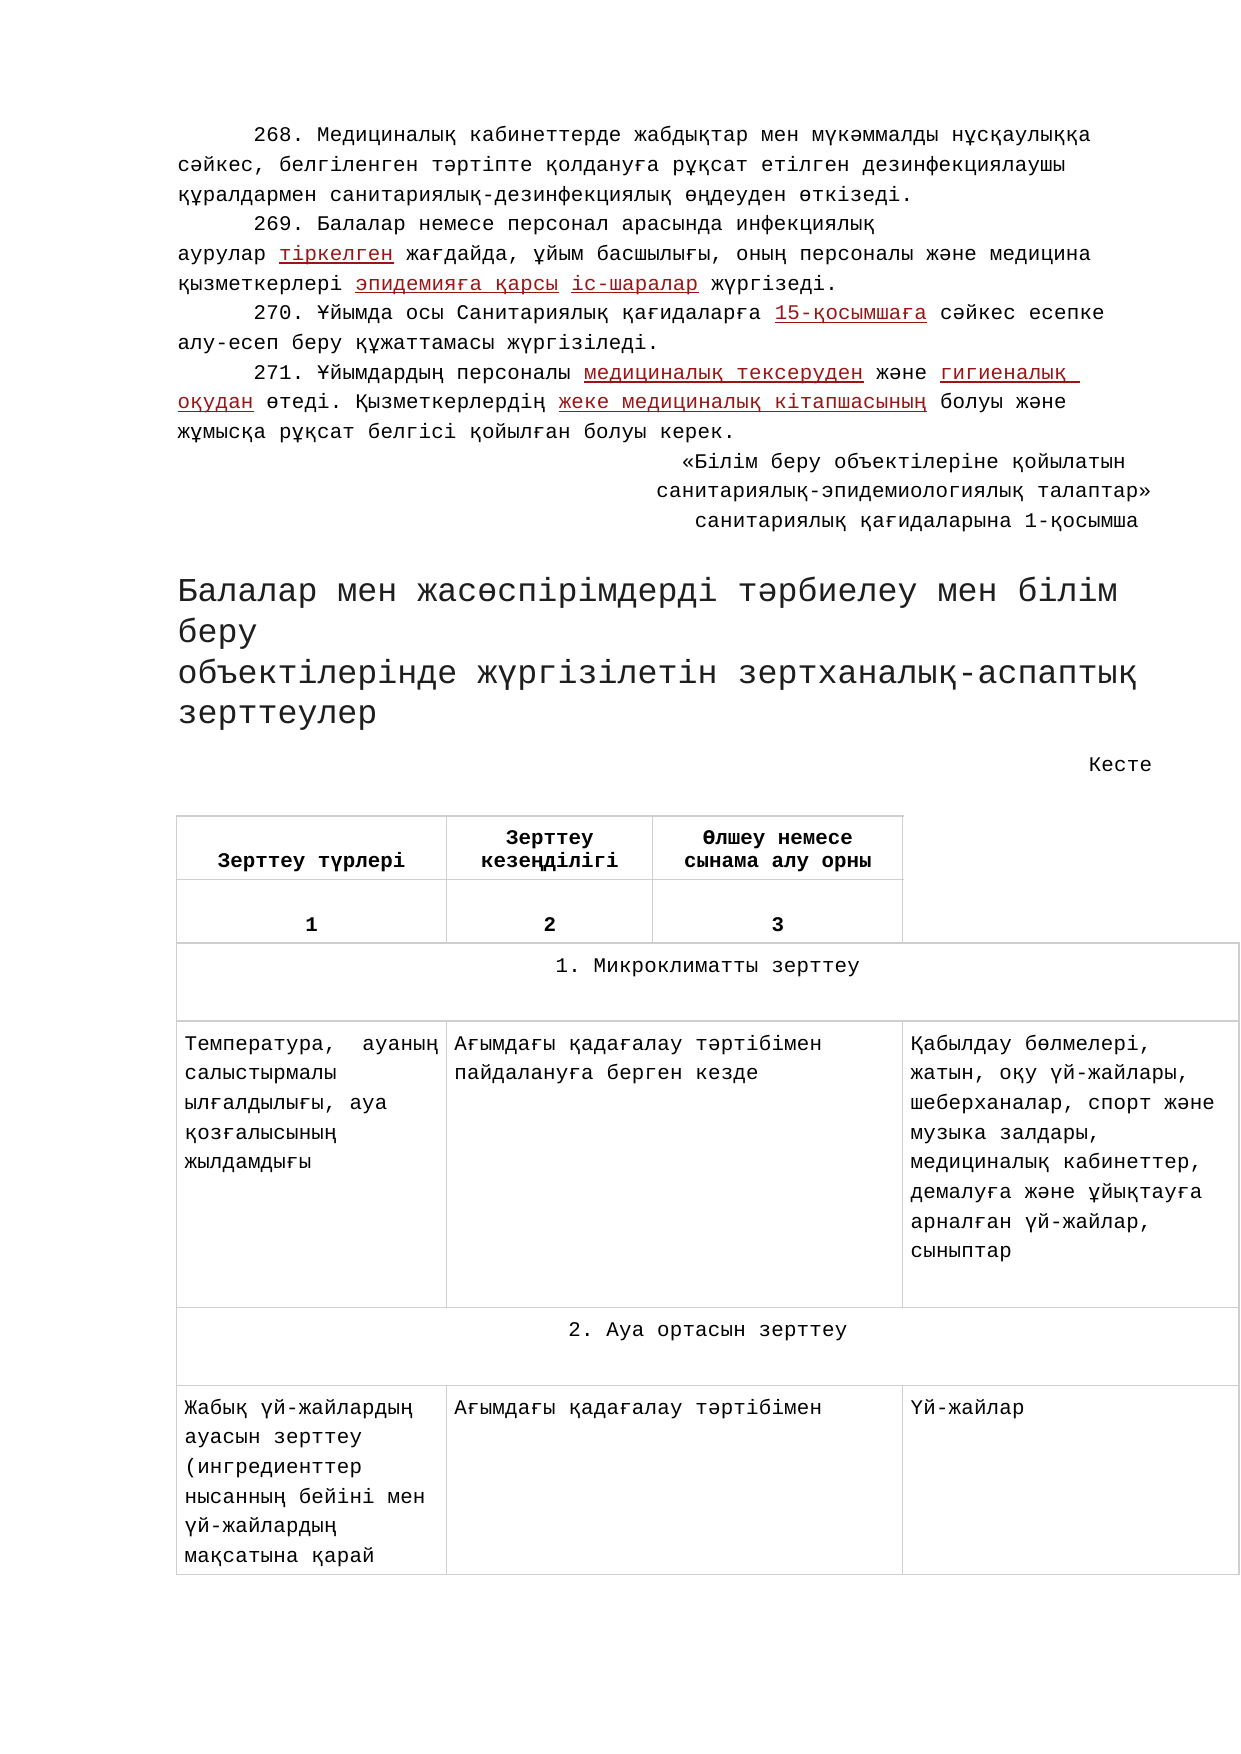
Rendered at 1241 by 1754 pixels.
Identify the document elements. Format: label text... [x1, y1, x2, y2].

text Кесте [177, 748, 1152, 777]
table_cell 2. Ауа ортасын зерттеу [177, 1308, 1238, 1384]
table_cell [177, 1386, 446, 1573]
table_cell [447, 1386, 902, 1573]
table_cell Ағымдағы қадағалау тәртібімен пайдалануға берген кезде [447, 1022, 902, 1306]
table_header Зерттеу кезеңділігі [447, 817, 652, 879]
text «Білім беру объектілеріне қойылатын санитариялық-эпидемиологиялық талаптар» санитариялық қағидаларына 1-қосымша [177, 445, 1152, 534]
table_cell 2 [447, 880, 652, 942]
table_header Өлшеу немесе сынама алу орны [653, 817, 902, 879]
table_cell 3 [653, 880, 902, 942]
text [177, 118, 1152, 445]
table_cell 1 [177, 880, 446, 942]
table_cell 1. Микроклиматты зерттеу [177, 944, 1238, 1020]
table_cell Қабылдау бөлмелері, жатын, оқу үй-жайлары, шеберханалар, спорт және музыка залдары, медициналық кабинеттер, демалуға және ұйықтауға арналған үй-жайлар, сыныптар [903, 1022, 1238, 1306]
text Балалар мен жасөспірімдерді тәрбиелеу мен білім беру объектілерінде жүргізілетін зертханалық-аспаптық зерттеулер [177, 571, 1152, 734]
table_cell Температура, ауаның салыстырмалы ылғалдылығы, ауа қозғалысының жылдамдығы [177, 1022, 446, 1306]
table_header Зерттеу түрлері [177, 817, 446, 879]
table_cell Үй-жайлар [903, 1386, 1238, 1573]
